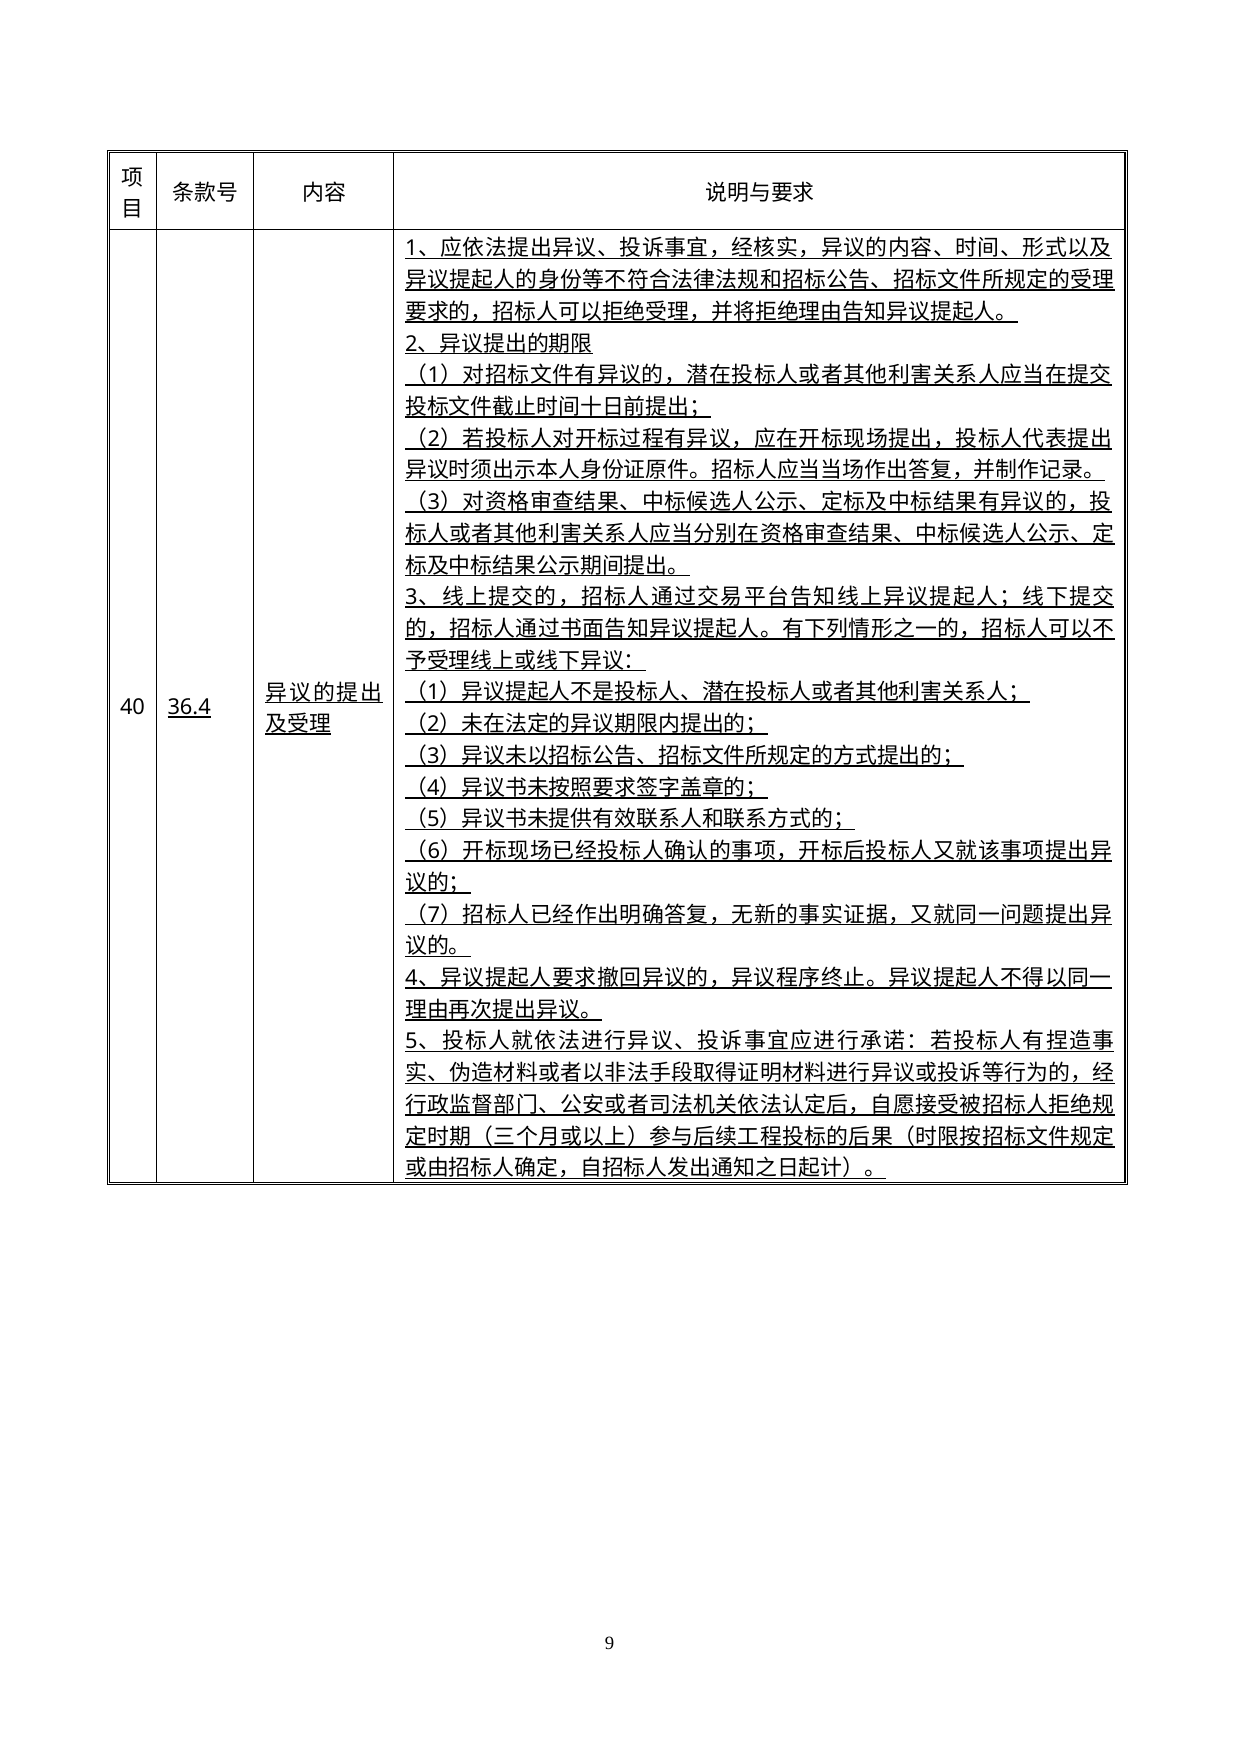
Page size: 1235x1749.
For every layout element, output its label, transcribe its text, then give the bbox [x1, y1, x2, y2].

table_header 内容 [254, 153, 393, 229]
table_cell 1、应依法提出异议、投诉事宜，经核实，异议的内容、时间、形式以及异议提起人的身份等不符合法律法规和招标公告、招标文件所规定的受理要求的，招标人可以拒绝受理，并将拒绝理由告知异议提起人。 2、异议提出的期限 （1）对招标文件有异议的，潜在投标人或者其他利害关系人应当在提交投标文件截止时间十日前提出； （2）若投标人对开标过程有异议，应在开标现场提出，投标人代表提出异议时须出示本人身份证原件。招标人应当当场作出答复，并制作记录。 （3）对资格审查结果、中标候选人公示、定标及中标结果有异议的，投标人或者其他利害关系人应当分别在资格审查结果、中标候选人公示、定标及中标结果公示期间提出。 3、线上提交的，招标人通过交易平台告知线上异议提起人；线下提交的，招标人通过书面告知异议提起人。有下列情形之一的，招标人可以不予受理线上或线下异议： （1）异议提起人不是投标人、潜在投标人或者其他利害关系人； （2）未在法定的异议期限内提出的； （3）异议未以招标公告、招标文件所规定的方式提出的； （4）异议书未按照要求签字盖章的； （5）异议书未提供有效联系人和联系方式的； （6）开标现场已经投标人确认的事项，开标后投标人又就该事项提出异议的； （7）招标人已经作出明确答复，无新的事实证据，又就同一问题提出异议的。 4、异议提起人要求撤回异议的，异议程序终止。异议提起人不得以同一理由再次提出异议。 5、投标人就依法进行异议、投诉事宜应进行承诺：若投标人有捏造事实、伪造材料或者以非法手段取得证明材料进行异议或投诉等行为的，经行政监督部门、公安或者司法机关依法认定后，自愿接受被招标人拒绝规定时期（三个月或以上）参与后续工程投标的后果（时限按招标文件规定或由招标人确定，自招标人发出通知之日起计）。 [394, 230, 1124, 1182]
table_header 说明与要求 [394, 153, 1124, 229]
table_cell 40 [110, 230, 156, 1182]
table_header 项目 [110, 153, 156, 229]
table_cell 异议的提出及受理 [254, 230, 393, 1182]
table_cell 36.4 [157, 230, 253, 1182]
table_header 条款号 [157, 153, 253, 229]
